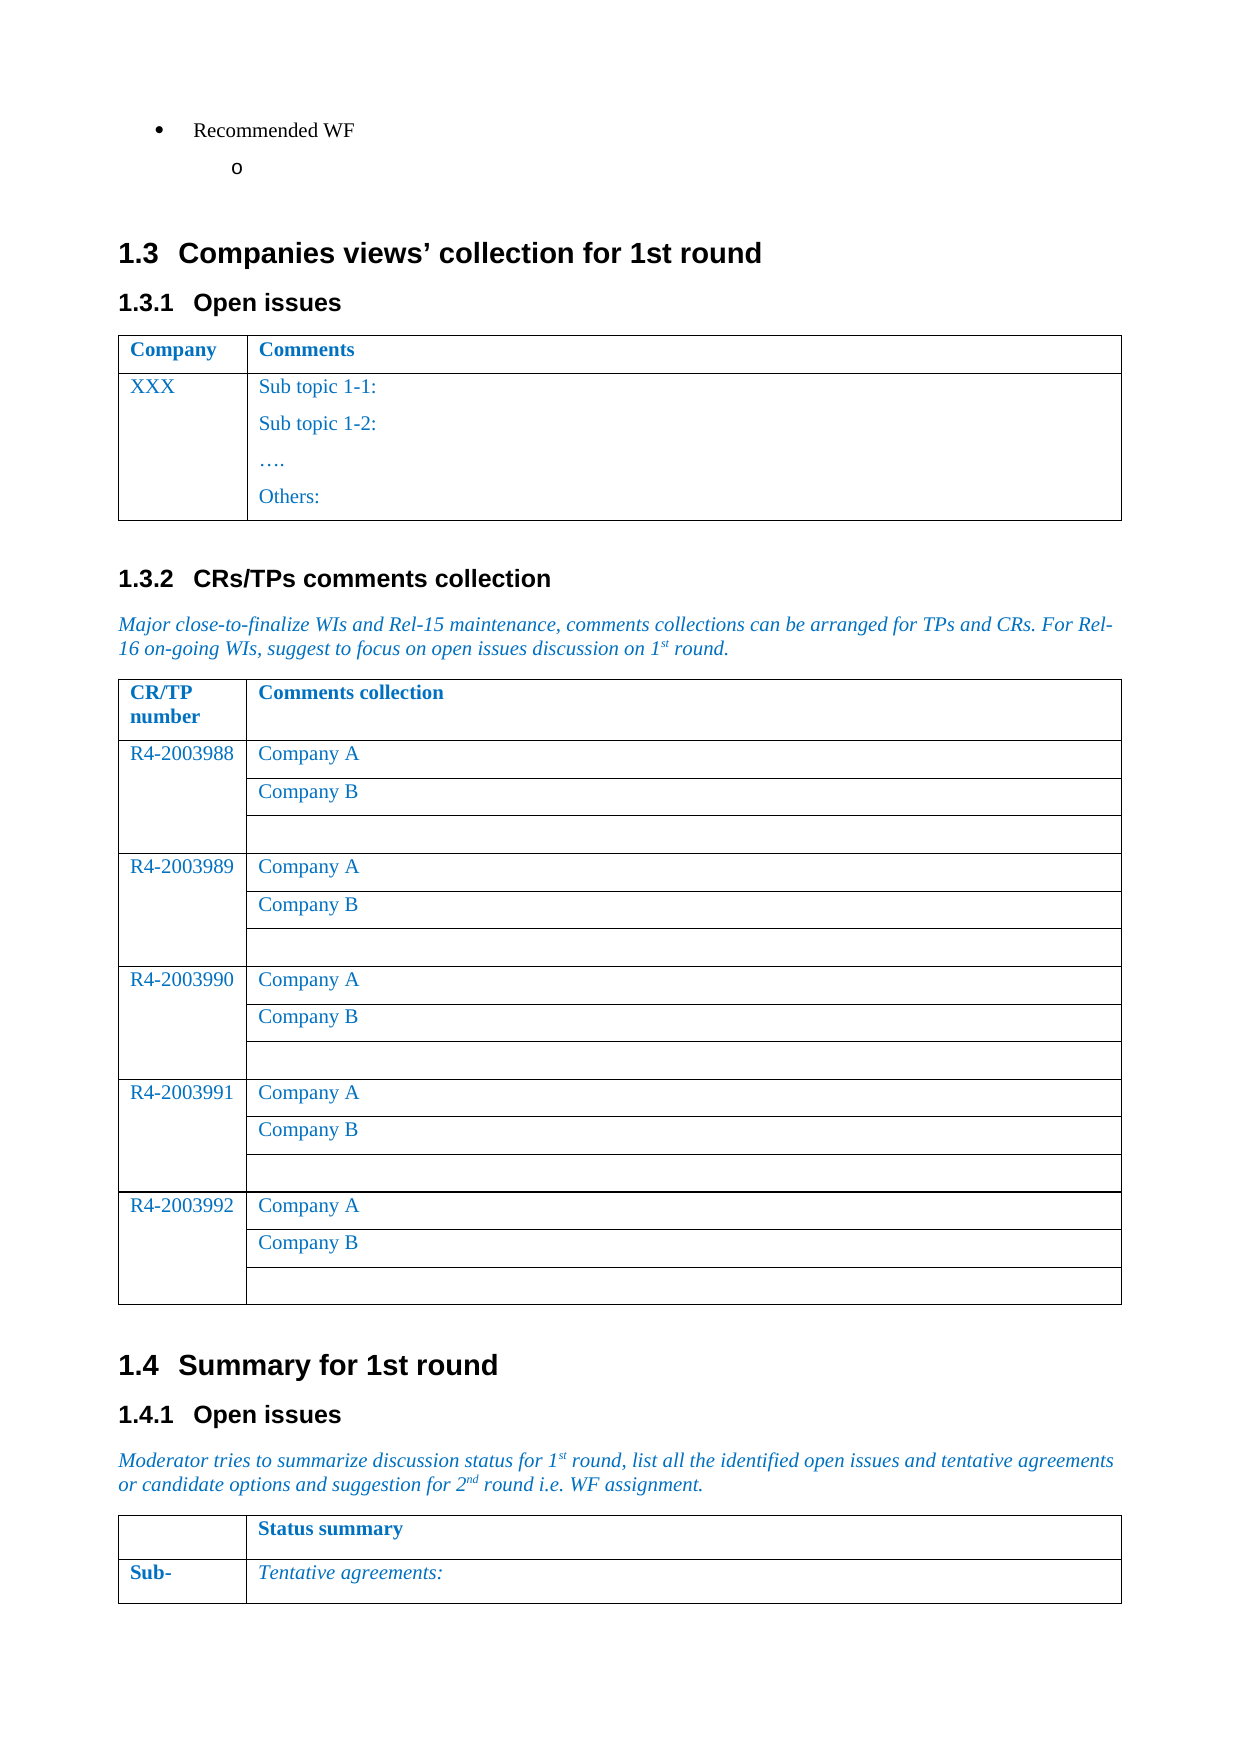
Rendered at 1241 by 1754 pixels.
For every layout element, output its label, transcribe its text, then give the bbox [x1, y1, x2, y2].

subtitle Companies views’ collection for 1st round [118, 236, 1122, 269]
table_cell [247, 816, 1121, 853]
table_cell Company A [247, 967, 1121, 1003]
table_header Comments [248, 336, 1121, 373]
table_cell Company A [247, 741, 1121, 778]
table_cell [247, 1560, 1121, 1602]
table_cell Company A [247, 854, 1121, 891]
table_cell [247, 1155, 1121, 1191]
table_cell Company B [247, 1117, 1121, 1154]
table_cell Company B [247, 779, 1121, 815]
table_cell R4-2003990 [119, 967, 246, 1079]
table_cell Company B [247, 1005, 1121, 1041]
table_header Status summary [247, 1516, 1121, 1559]
table_cell [247, 1268, 1121, 1304]
table_cell [247, 1042, 1121, 1079]
table_header Comments collection [247, 680, 1121, 740]
table_cell XXX [119, 374, 247, 520]
subtitle Open issues [118, 288, 1122, 317]
table_cell Company A [247, 1193, 1121, 1229]
table_cell R4-2003991 [119, 1080, 246, 1191]
list Recommended WF [156, 118, 1122, 142]
subtitle CRs/TPs comments collection [118, 564, 1122, 593]
table_cell R4-2003992 [119, 1193, 246, 1304]
table_cell Sub topic 1-1: Sub topic 1-2: …. Others: [248, 374, 1121, 520]
table_cell R4-2003989 [119, 854, 246, 966]
table_cell R4-2003988 [119, 741, 246, 853]
table_cell [247, 929, 1121, 966]
table_header [119, 1516, 246, 1559]
table_cell Company A [247, 1080, 1121, 1116]
text Moderator tries to summarize discussion status for 1st round, list all the identified open issues and tentative agreements or candidate options and suggestion for 2nd round i.e. WF assignment. [118, 1448, 1122, 1496]
subtitle Summary for 1st round [118, 1348, 1122, 1382]
table_header Company [119, 336, 247, 373]
subtitle Open issues [118, 1400, 1122, 1429]
table_header CR/TP number [119, 680, 246, 740]
table_cell Company B [247, 892, 1121, 928]
table_cell Company B [247, 1230, 1121, 1267]
table_cell Sub-topic#1 [119, 1560, 246, 1602]
text Major close-to-finalize WIs and Rel-15 maintenance, comments collections can be arranged for TPs and CRs. For Rel-16 on-going WIs, suggest to focus on open issues discussion on 1st round. [118, 612, 1122, 660]
